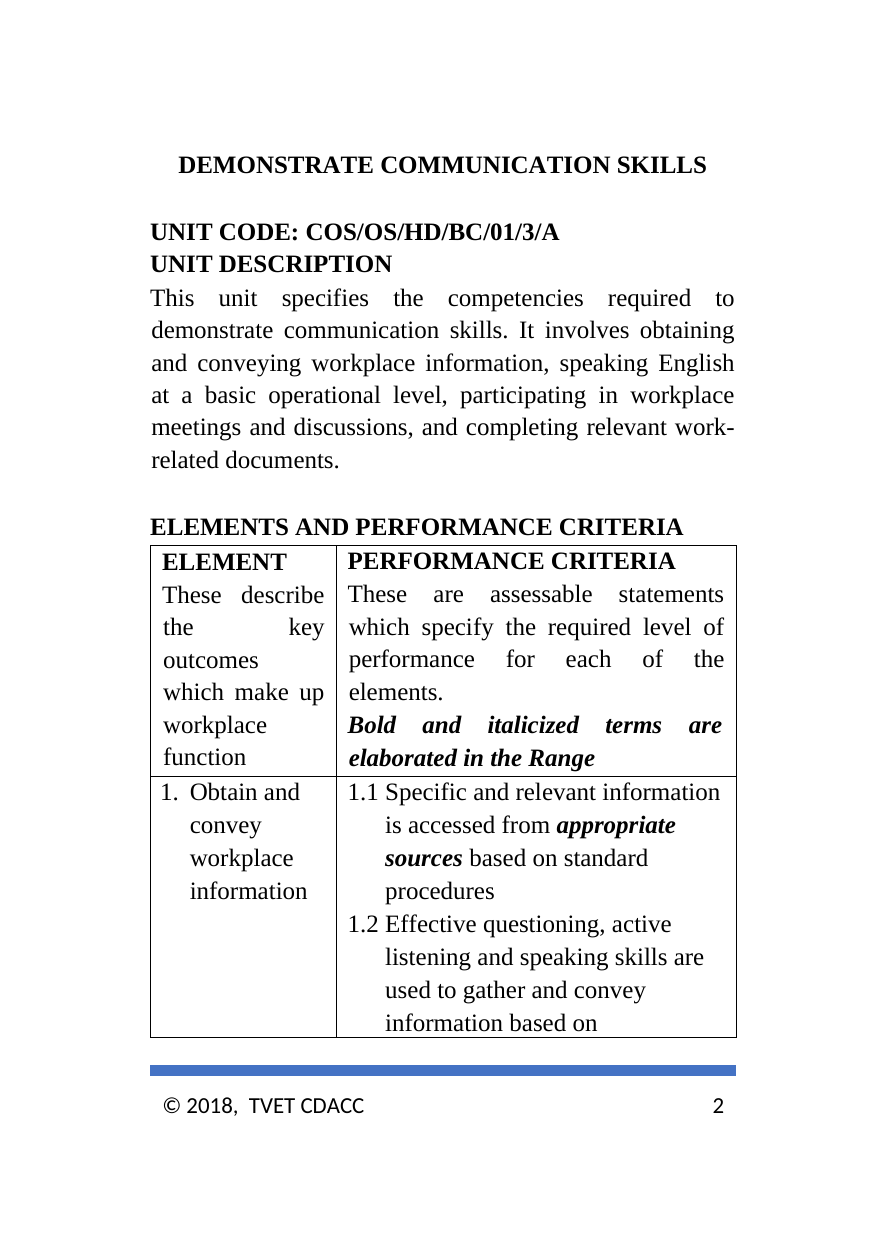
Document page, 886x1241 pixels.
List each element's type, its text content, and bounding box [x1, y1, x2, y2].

text UNIT DESCRIPTION [150, 249, 735, 278]
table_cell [151, 777, 336, 1037]
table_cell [337, 777, 736, 1037]
text This unit specifies the competencies required to demonstrate communication skills. It involves obtaining and conveying workplace information, speaking English at a basic operational level, participating in workplace meetings and discussions, and completing relevant work-related documents. [150, 283, 735, 473]
table_header ELEMENT These describe the key outcomes which make up workplace function [151, 546, 336, 776]
table_header PERFORMANCE CRITERIA These are assessable statements which specify the required level of performance for each of the elements. Bold and italicized terms are elaborated in the Range [337, 546, 736, 776]
text UNIT CODE: COS/OS/HD/BC/01/3/A [150, 217, 735, 246]
subtitle DEMONSTRATE COMMUNICATION SKILLS [150, 150, 735, 179]
text ELEMENTS AND PERFORMANCE CRITERIA [150, 512, 735, 540]
